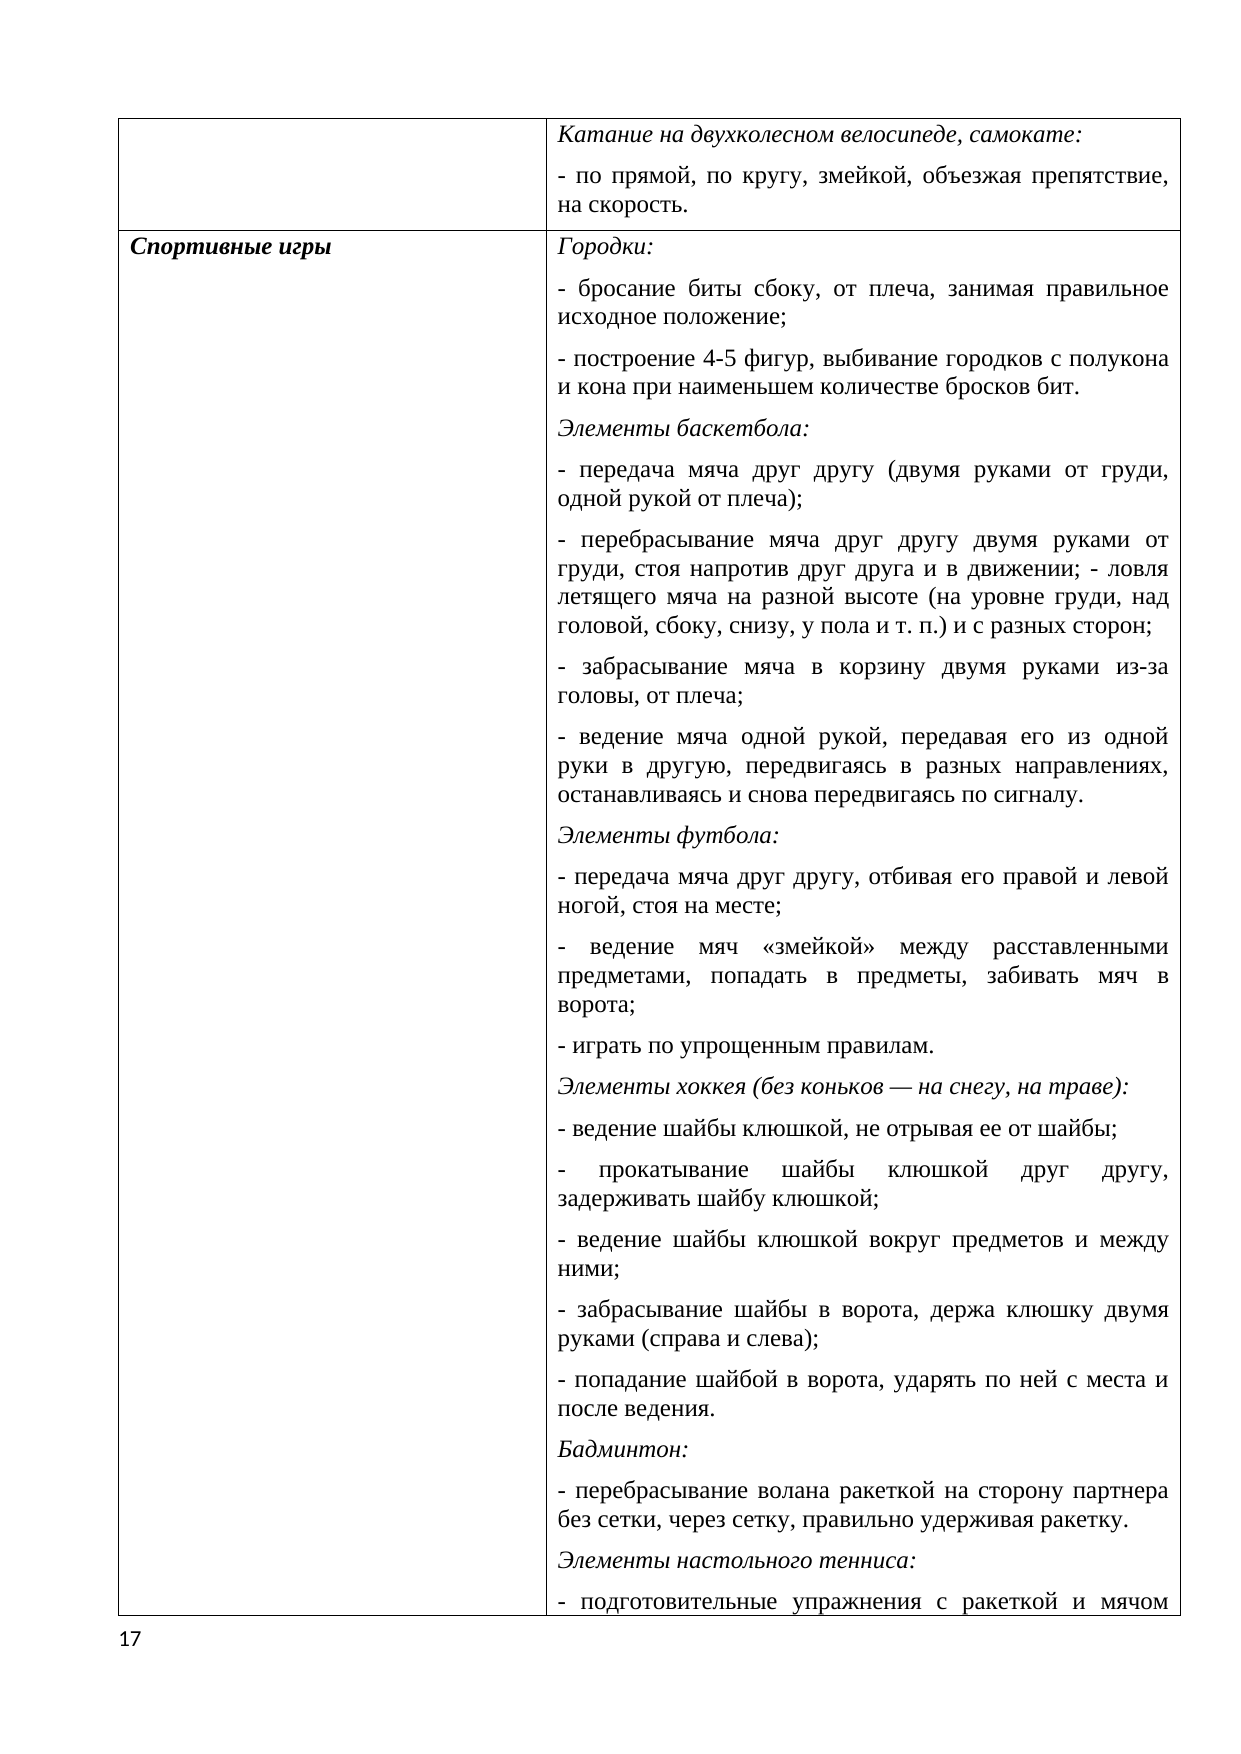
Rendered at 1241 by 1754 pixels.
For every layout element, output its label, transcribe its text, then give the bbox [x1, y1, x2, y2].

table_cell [547, 119, 1180, 230]
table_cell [119, 119, 546, 230]
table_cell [547, 231, 1180, 1615]
table_cell Спортивные игры [119, 231, 546, 1615]
